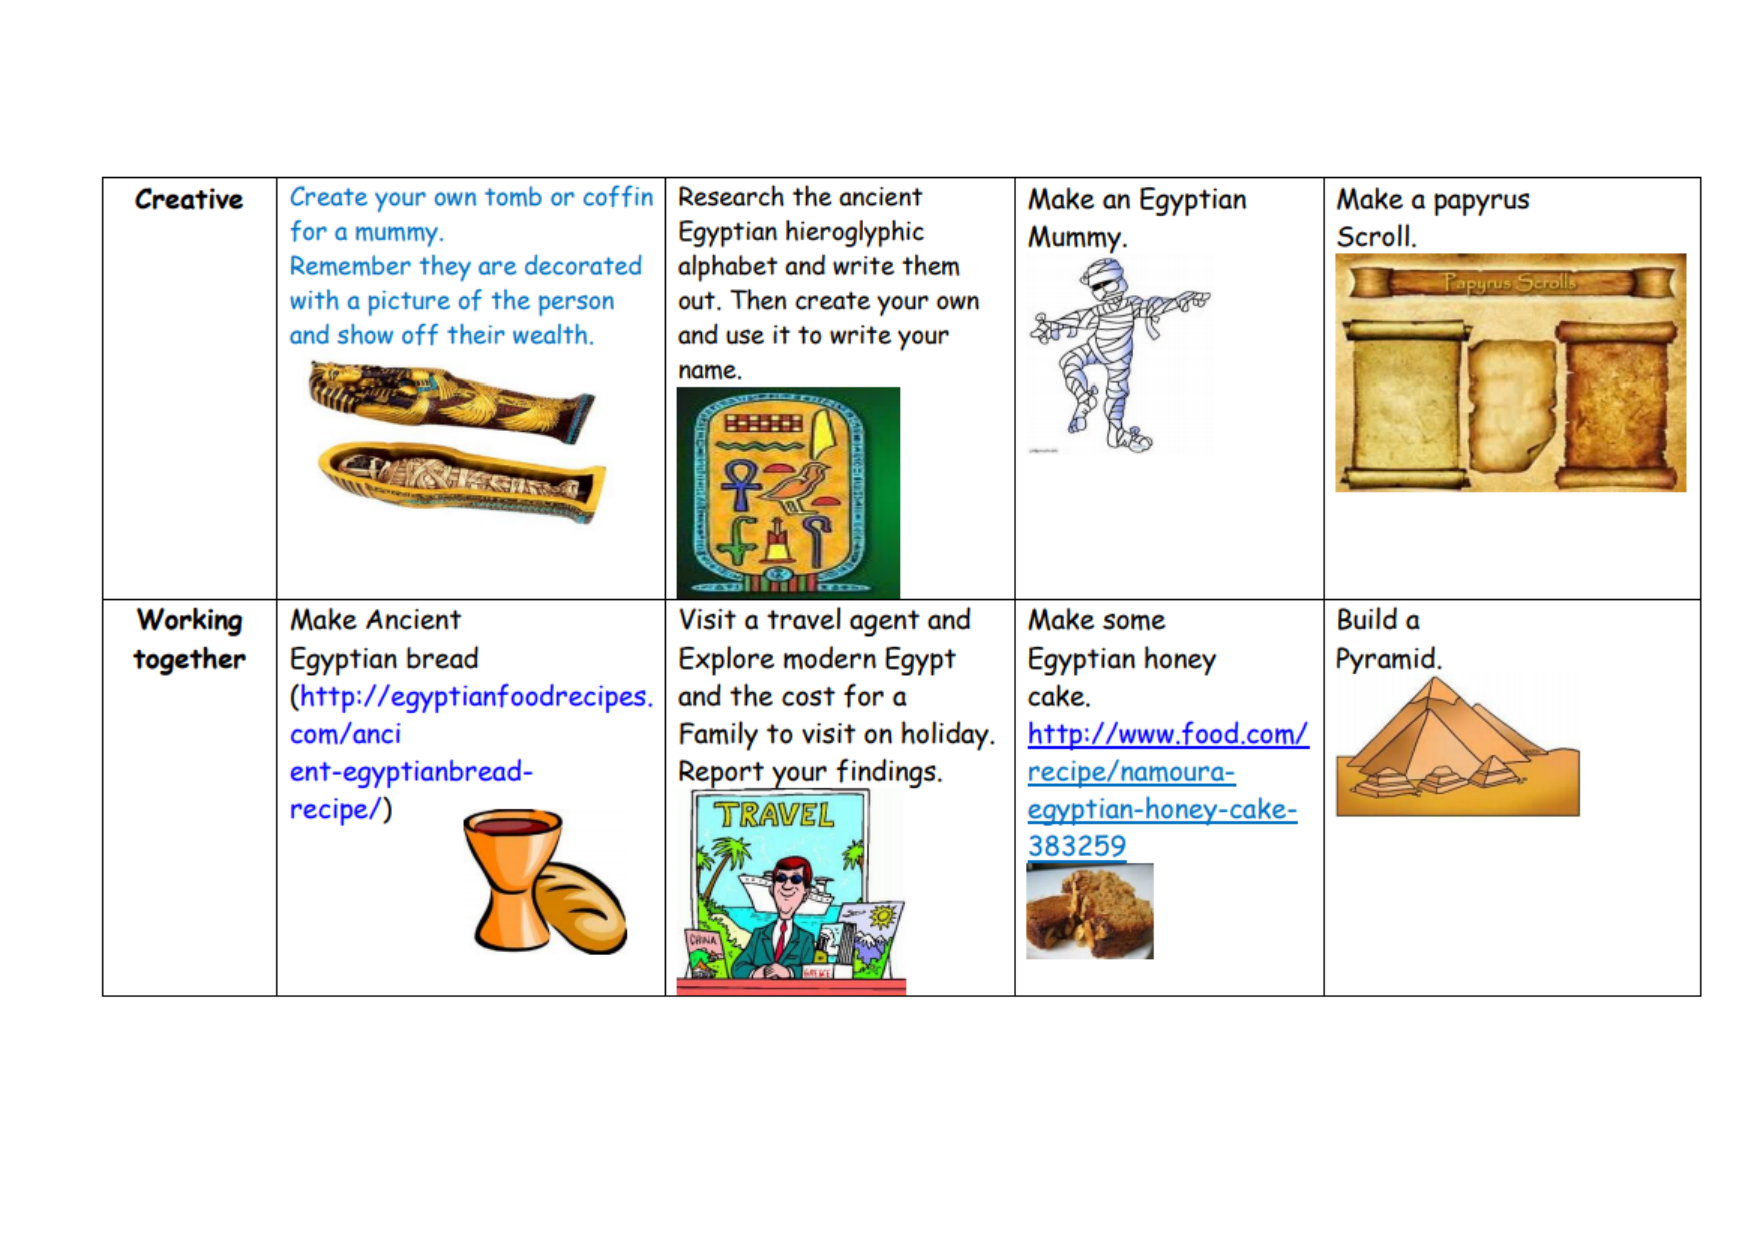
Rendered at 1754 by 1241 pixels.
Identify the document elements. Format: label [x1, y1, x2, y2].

picture [68, 121, 1748, 1025]
